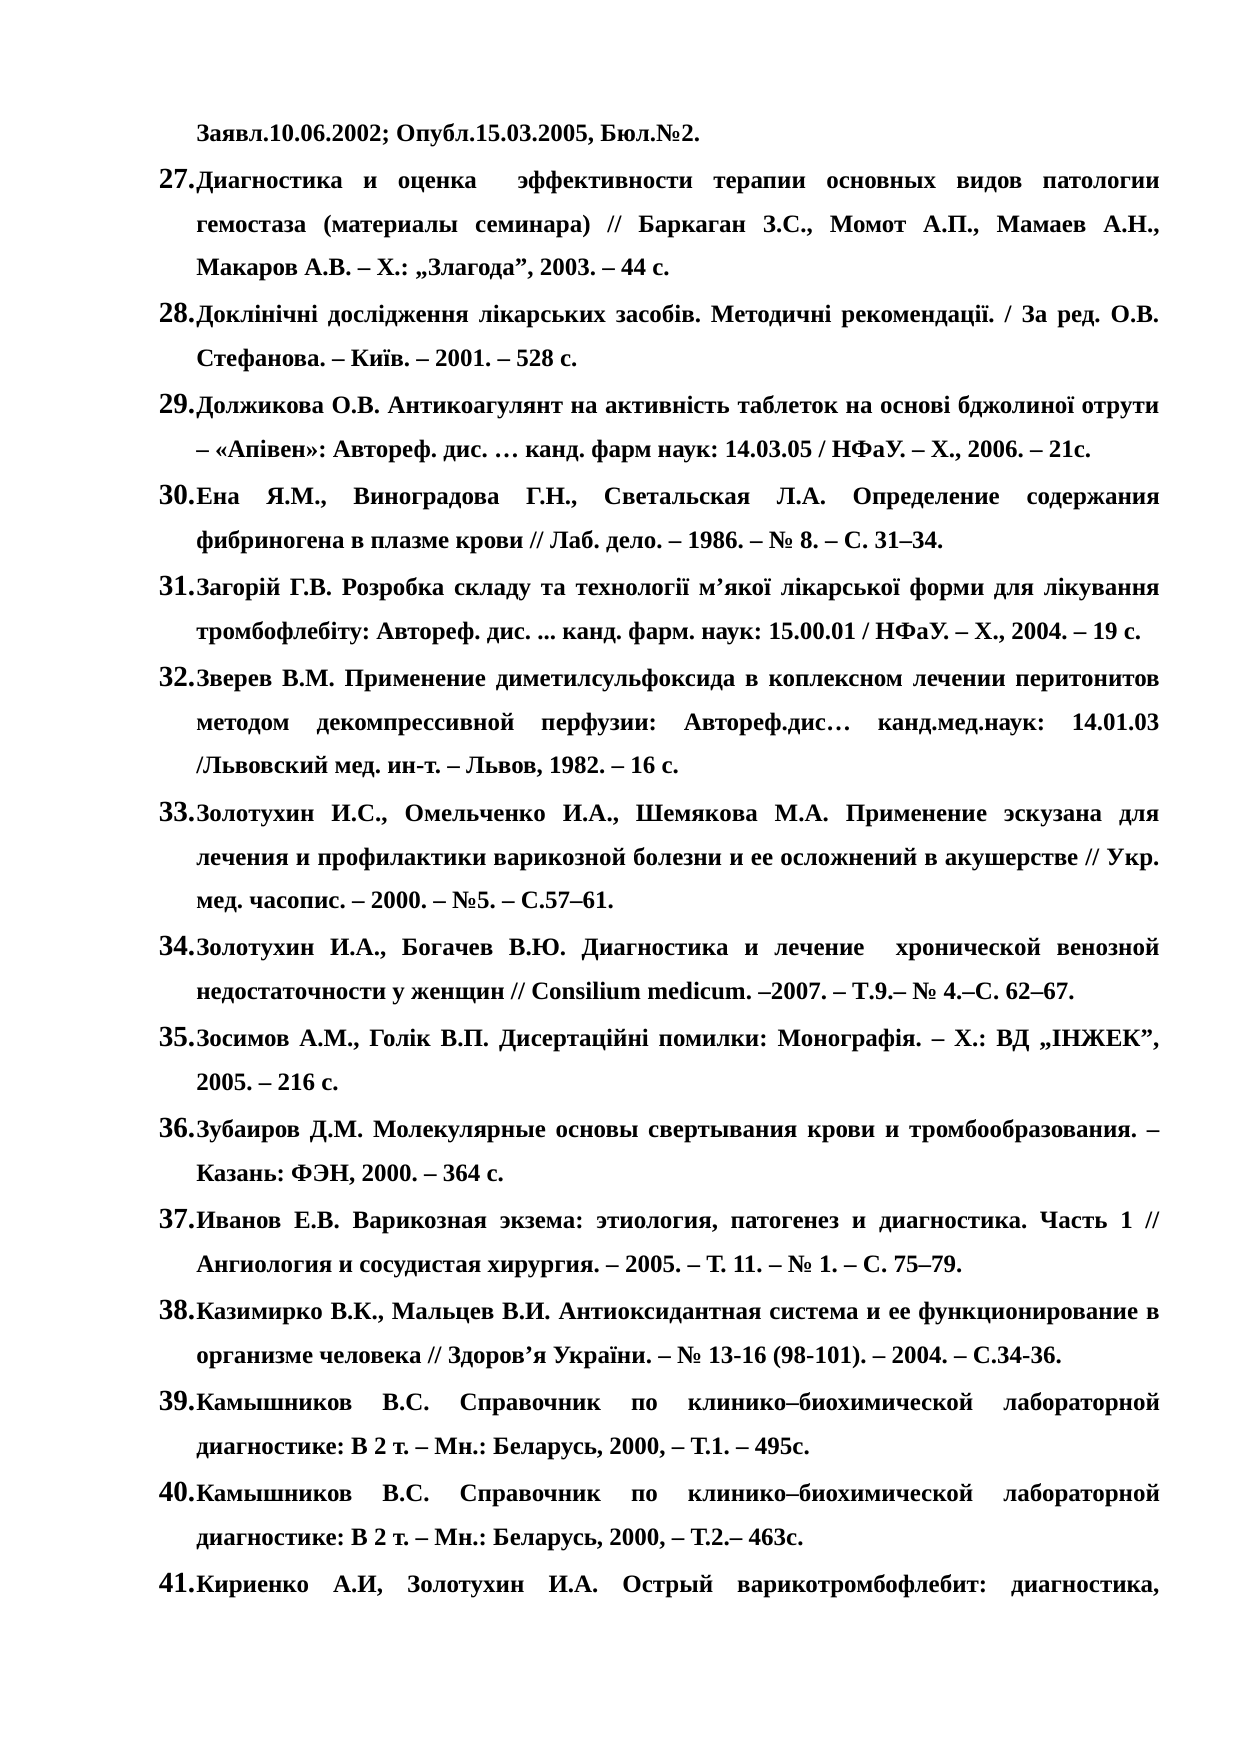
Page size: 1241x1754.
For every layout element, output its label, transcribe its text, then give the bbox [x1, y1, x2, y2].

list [158, 118, 1160, 147]
list Должикова О.В. Антикоагулянт на активність таблеток на основі бджолиної отрути – «Апівен»: Автореф. дис. … канд. фарм наук: 14.03.05 / НФаУ. – Х., 2006. – 21с. [158, 386, 1160, 463]
list Загорій Г.В. Розробка складу та технології м’якої лікарської форми для лікування тромбофлебіту: Автореф. дис. ... канд. фарм. наук: 15.00.01 / НФаУ. – Х., 2004. – 19 с. [158, 568, 1160, 645]
list Камышников В.С. Справочник по клинико–биохимической лабораторной диагностике: В 2 т. – Мн.: Беларусь, 2000, – Т.2.– 463с. [158, 1474, 1160, 1551]
list Ена Я.М., Виноградова Г.Н., Светальская Л.А. Определение содержания фибриногена в плазме крови // Лаб. дело. – 1986. – № 8. – С. 31–34. [158, 477, 1160, 554]
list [158, 1565, 1160, 1599]
list Диагностика и оценка эффективности терапии основных видов патологии гемостаза (материалы семинара) // Баркаган З.С., Момот А.П., Мамаев А.Н., Макаров А.В. – Х.: „Злагода”, 2003. – 44 с. [158, 161, 1160, 281]
list Казимирко В.К., Мальцев В.И. Антиоксидантная система и ее функционирование в организме человека // Здоров’я України. – № 13-16 (98-101). – 2004. – С.34-36. [158, 1292, 1160, 1369]
list Золотухин И.С., Омельченко И.А., Шемякова М.А. Применение эскузана для лечения и профилактики варикозной болезни и ее осложнений в акушерстве // Укр. мед. часопис. – 2000. – №5. – С.57–61. [158, 794, 1160, 913]
list Золотухин И.А., Богачев В.Ю. Диагностика и лечение хронической венозной недостаточности у женщин // Consilium medicum. –2007. – Т.9.– № 4.–С. 62–67. [158, 928, 1160, 1004]
list Зосимов А.М., Голік В.П. Дисертаційні помилки: Монографія. – Х.: ВД „ІНЖЕК”, 2005. – 216 с. [158, 1019, 1160, 1096]
list Иванов Е.В. Варикозная экзема: этиология, патогенез и диагностика. Часть 1 // Ангиология и сосудистая хирургия. – 2005. – Т. 11. – № 1. – С. 75–79. [158, 1201, 1160, 1278]
list Зверев В.М. Применение диметилсульфоксида в коплексном лечении перитонитов методом декомпрессивной перфузии: Автореф.дис… канд.мед.наук: 14.01.03 /Львовский мед. ин-т. – Львов, 1982. – 16 с. [158, 659, 1160, 779]
list Доклінічні дослідження лікарських засобів. Методичні рекомендації. / За ред. О.В. Стефанова. – Київ. – 2001. – 528 с. [158, 295, 1160, 372]
list Зубаиров Д.М. Молекулярные основы свертывания крови и тромбообразования. – Казань: ФЭН, 2000. – 364 с. [158, 1110, 1160, 1187]
list Камышников В.С. Справочник по клинико–биохимической лабораторной диагностике: В 2 т. – Мн.: Беларусь, 2000, – Т.1. – 495с. [158, 1383, 1160, 1460]
